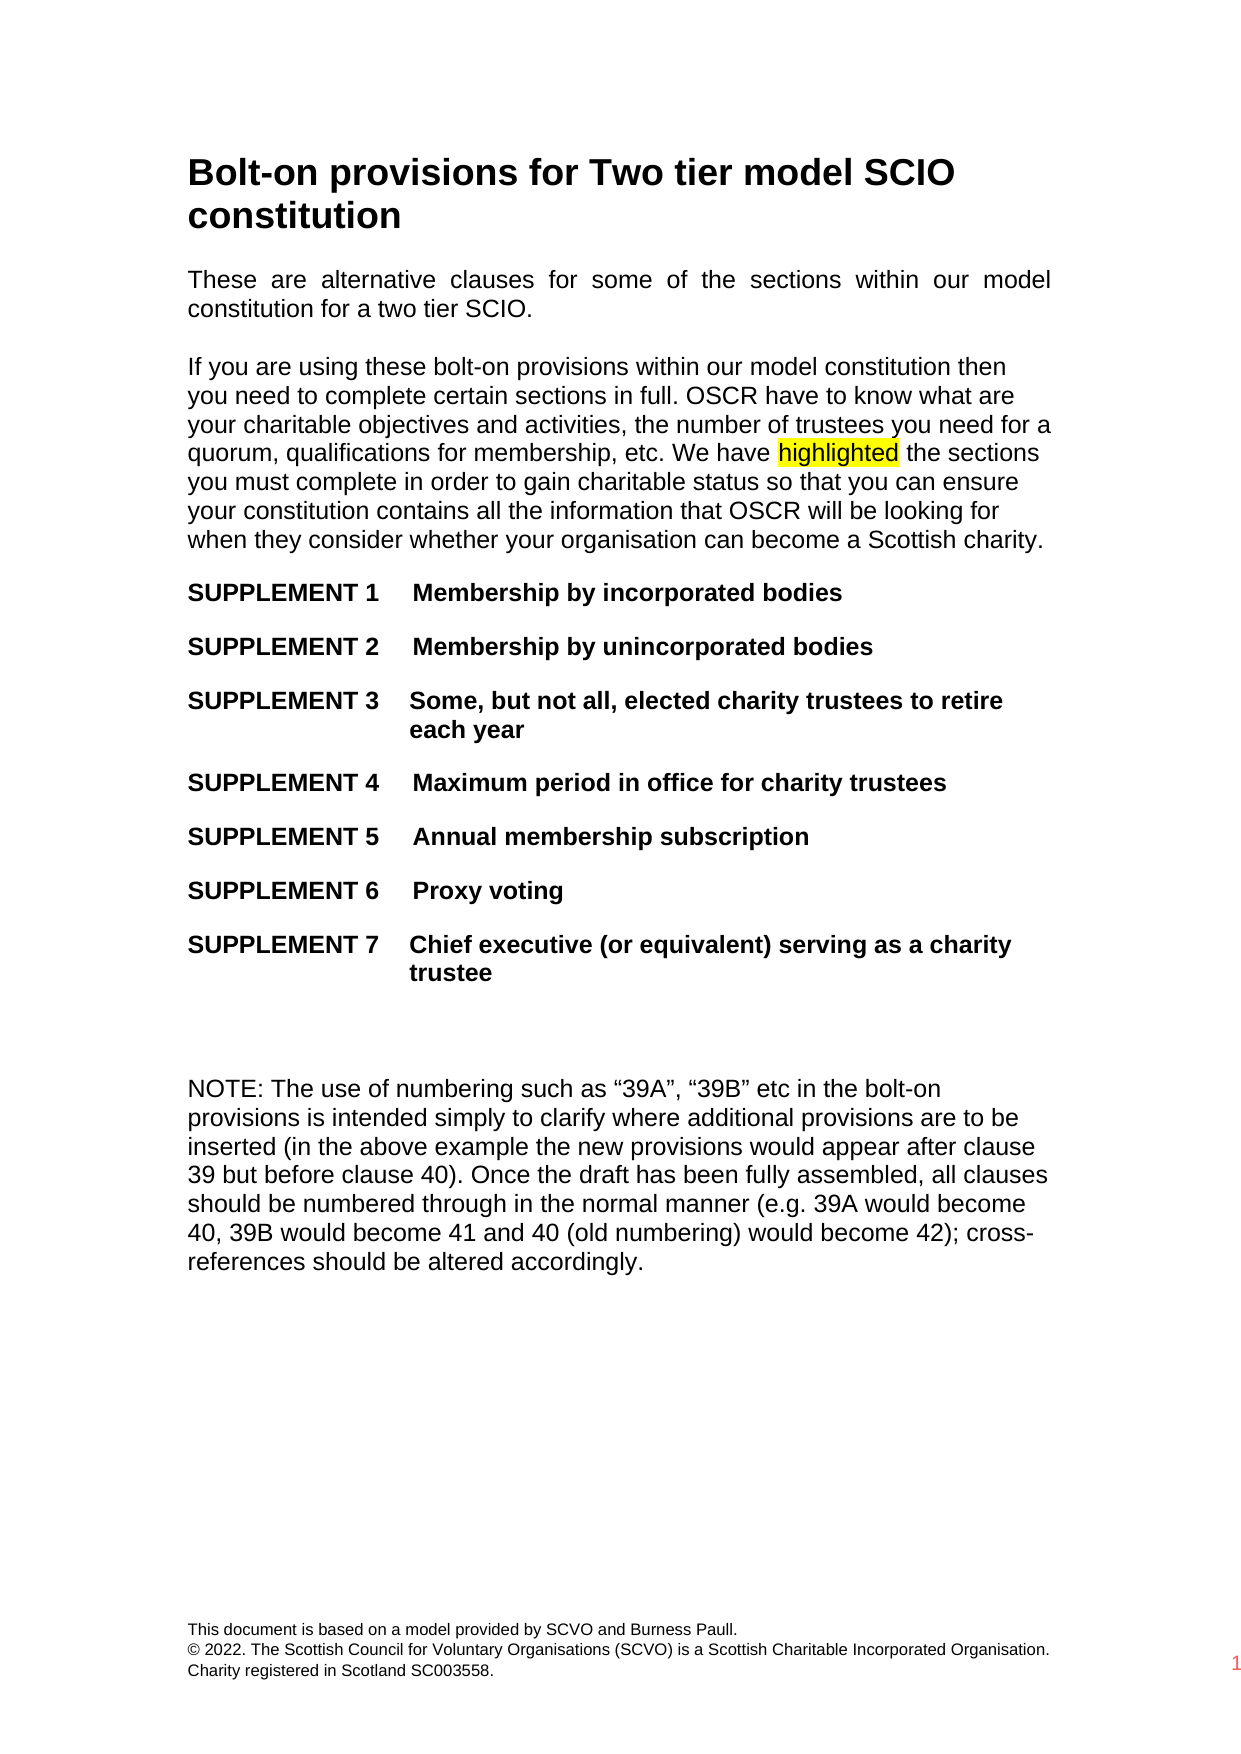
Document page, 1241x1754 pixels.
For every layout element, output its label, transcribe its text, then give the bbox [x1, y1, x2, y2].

text These are alternative clauses for some of the sections within our model constitution for a two tier SCIO. [187, 265, 1053, 323]
text If you are using these bolt-on provisions within our model constitution then you need to complete certain sections in full. OSCR have to know what are your charitable objectives and activities, the number of trustees you need for a quorum, qualifications for membership, etc. We have highlighted the sections you must complete in order to gain charitable status so that you can ensure your constitution contains all the information that OSCR will be looking for when they consider whether your organisation can become a Scottish charity. [187, 352, 1053, 553]
subtitle SUPPLEMENT 7 Chief executive (or equivalent) serving as a charity trustee [187, 929, 1053, 987]
subtitle SUPPLEMENT 3 Some, but not all, elected charity trustees to retire each year [187, 686, 1053, 743]
text Bolt-on provisions for Two tier model SCIO constitution [187, 150, 1053, 236]
subtitle SUPPLEMENT 5 Annual membership subscription [187, 822, 1053, 851]
subtitle SUPPLEMENT 4 Maximum period in office for charity trustees [187, 768, 1053, 797]
subtitle SUPPLEMENT 1 Membership by incorporated bodies [187, 578, 1053, 607]
text NOTE: The use of numbering such as “39A”, “39B” etc in the bolt-on provisions is intended simply to clarify where additional provisions are to be inserted (in the above example the new provisions would appear after clause 39 but before clause 40). Once the draft has been fully assembled, all clauses should be numbered through in the normal manner (e.g. 39A would become 40, 39B would become 41 and 40 (old numbering) would become 42); cross-references should be altered accordingly. [187, 1074, 1053, 1275]
subtitle SUPPLEMENT 2 Membership by unincorporated bodies [187, 632, 1053, 661]
subtitle SUPPLEMENT 6 Proxy voting [187, 876, 1053, 904]
